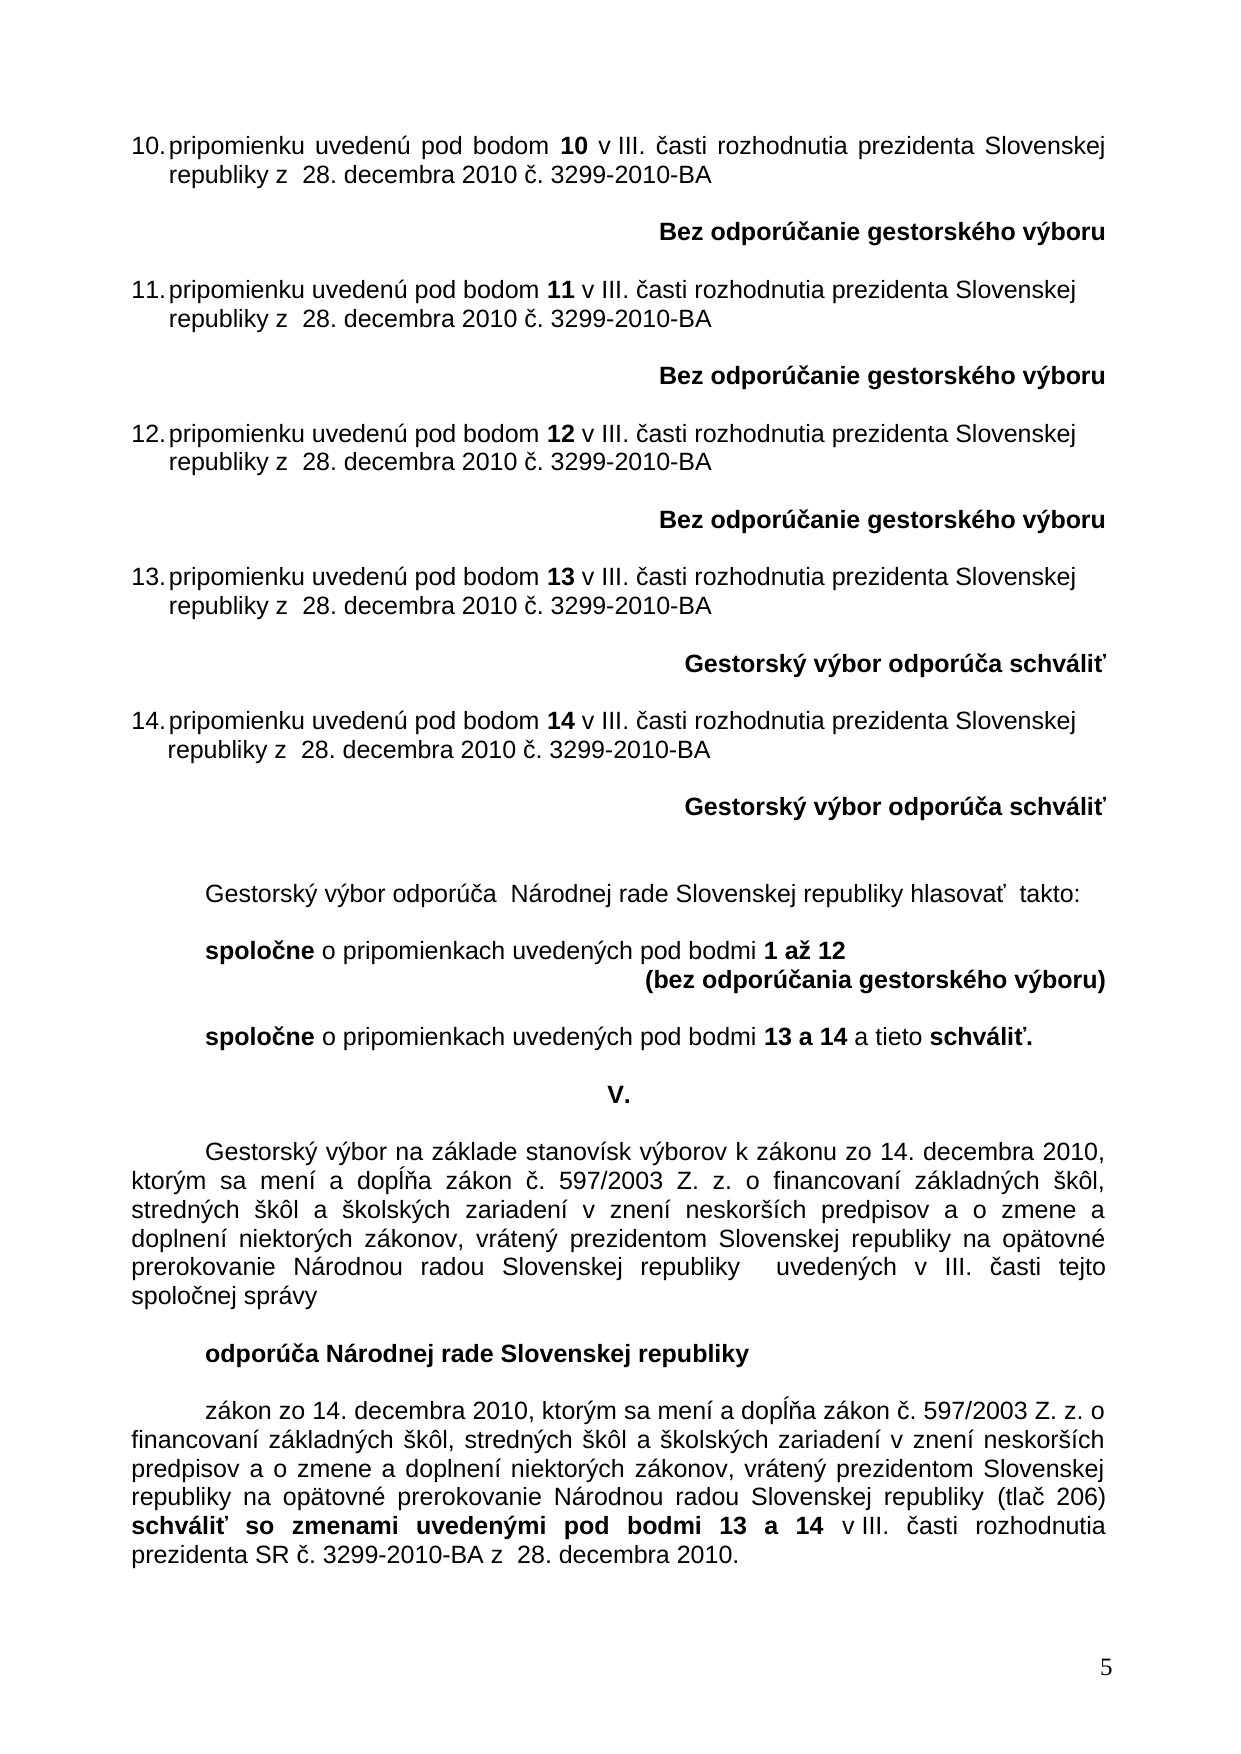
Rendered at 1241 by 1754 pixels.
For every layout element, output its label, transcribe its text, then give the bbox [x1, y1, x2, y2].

text Gestorský výbor odporúča schváliť [131, 792, 1106, 821]
list pripomienku uvedenú pod bodom 12 v III. časti rozhodnutia prezidenta Slovenskej republiky z 28. decembra 2010 č. 3299-2010-BA [131, 418, 1106, 476]
text republiky z 28. decembra 2010 č. 3299-2010-BA [131, 735, 1106, 763]
subtitle Gestorský výbor na základe stanovísk výborov k zákonu zo 14. decembra 2010, ktorým sa mení a dopĺňa zákon č. 597/2003 Z. z. o financovaní základných škôl, stredných škôl a školských zariadení v znení neskorších predpisov a o zmene a doplnení niektorých zákonov, vrátený prezidentom Slovenskej republiky na opätovné prerokovanie Národnou radou Slovenskej republiky uvedených v III. časti tejto spoločnej správy [131, 1137, 1106, 1310]
subtitle zákon zo 14. decembra 2010, ktorým sa mení a dopĺňa zákon č. 597/2003 Z. z. o financovaní základných škôl, stredných škôl a školských zariadení v znení neskorších predpisov a o zmene a doplnení niektorých zákonov, vrátený prezidentom Slovenskej republiky na opätovné prerokovanie Národnou radou Slovenskej republiky (tlač 206) schváliť so zmenami uvedenými pod bodmi 14 v III. časti rozhodnutia prezidenta SR č. 3299-2010-BA z 28. decembra 2010. [131, 1396, 1106, 1568]
text Bez odporúčanie gestorského výboru [131, 361, 1106, 390]
text Bez odporúčanie gestorského výboru [131, 217, 1106, 246]
list pripomienku uvedenú pod bodom 14 v III. časti rozhodnutia prezidenta Slovenskej [131, 706, 1106, 735]
text Bez odporúčanie gestorského výboru [131, 505, 1106, 533]
list pripomienku uvedenú pod bodom 13 v III. časti rozhodnutia prezidenta Slovenskej republiky z 28. decembra 2010 č. 3299-2010-BA [131, 562, 1106, 620]
text Gestorský výbor odporúča Národnej rade Slovenskej republiky hlasovať takto: [131, 878, 1106, 907]
text spoločne o pripomienkach uvedených pod bodmi 13 a 14 a tieto schváliť. [131, 1022, 1106, 1051]
text Gestorský výbor odporúča schváliť [131, 648, 1106, 677]
text V. [131, 1080, 1106, 1108]
text odporúča Národnej rade Slovenskej republiky [131, 1338, 1106, 1367]
text (bez odporúčania gestorského výboru) [427, 965, 1106, 993]
list pripomienku uvedenú pod bodom 11 v III. časti rozhodnutia prezidenta Slovenskej republiky z 28. decembra 2010 č. 3299-2010-BA [131, 275, 1106, 332]
text spoločne o pripomienkach uvedených pod bodmi 1 až 12 [131, 936, 1106, 965]
list pripomienku uvedenú pod bodom 10 v III. časti rozhodnutia prezidenta Slovenskej republiky z 28. decembra 2010 č. 3299-2010-BA [131, 131, 1106, 188]
